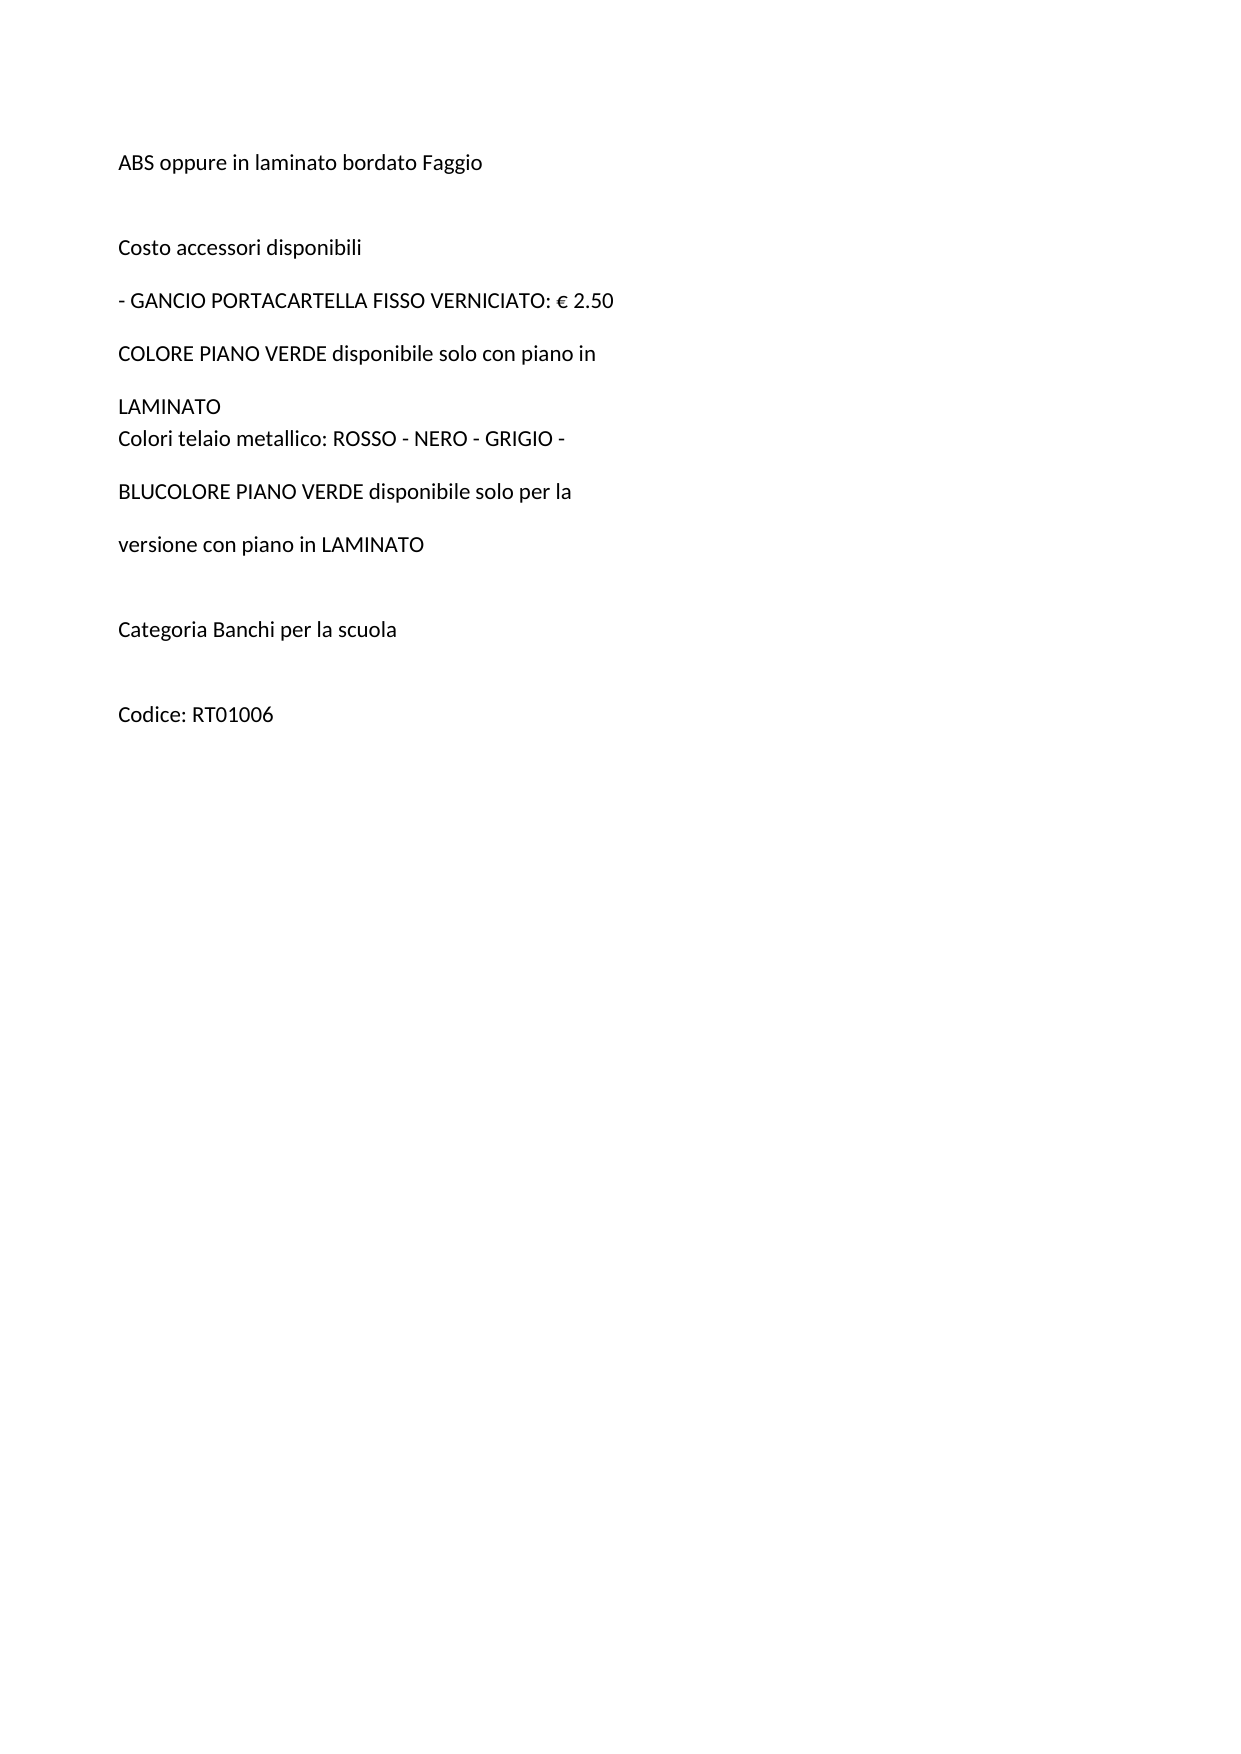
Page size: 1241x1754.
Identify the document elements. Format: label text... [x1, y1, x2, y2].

text versione con piano in LAMINATO [118, 530, 1122, 590]
text LAMINATO Colori telaio metallico: ROSSO - NERO - GRIGIO - [118, 392, 1122, 452]
text COLORE PIANO VERDE disponibile solo con piano in [118, 339, 1122, 367]
text Costo accessori disponibili [118, 233, 1122, 261]
text BLUCOLORE PIANO VERDE disponibile solo per la [118, 477, 1122, 505]
text ABS oppure in laminato bordato Faggio [118, 148, 1122, 208]
text Codice: RT01006 [118, 701, 1122, 728]
text - GANCIO PORTACARTELLA FISSO VERNICIATO: € 2.50 [118, 286, 1122, 314]
text Categoria Banchi per la scuola [118, 615, 1122, 676]
